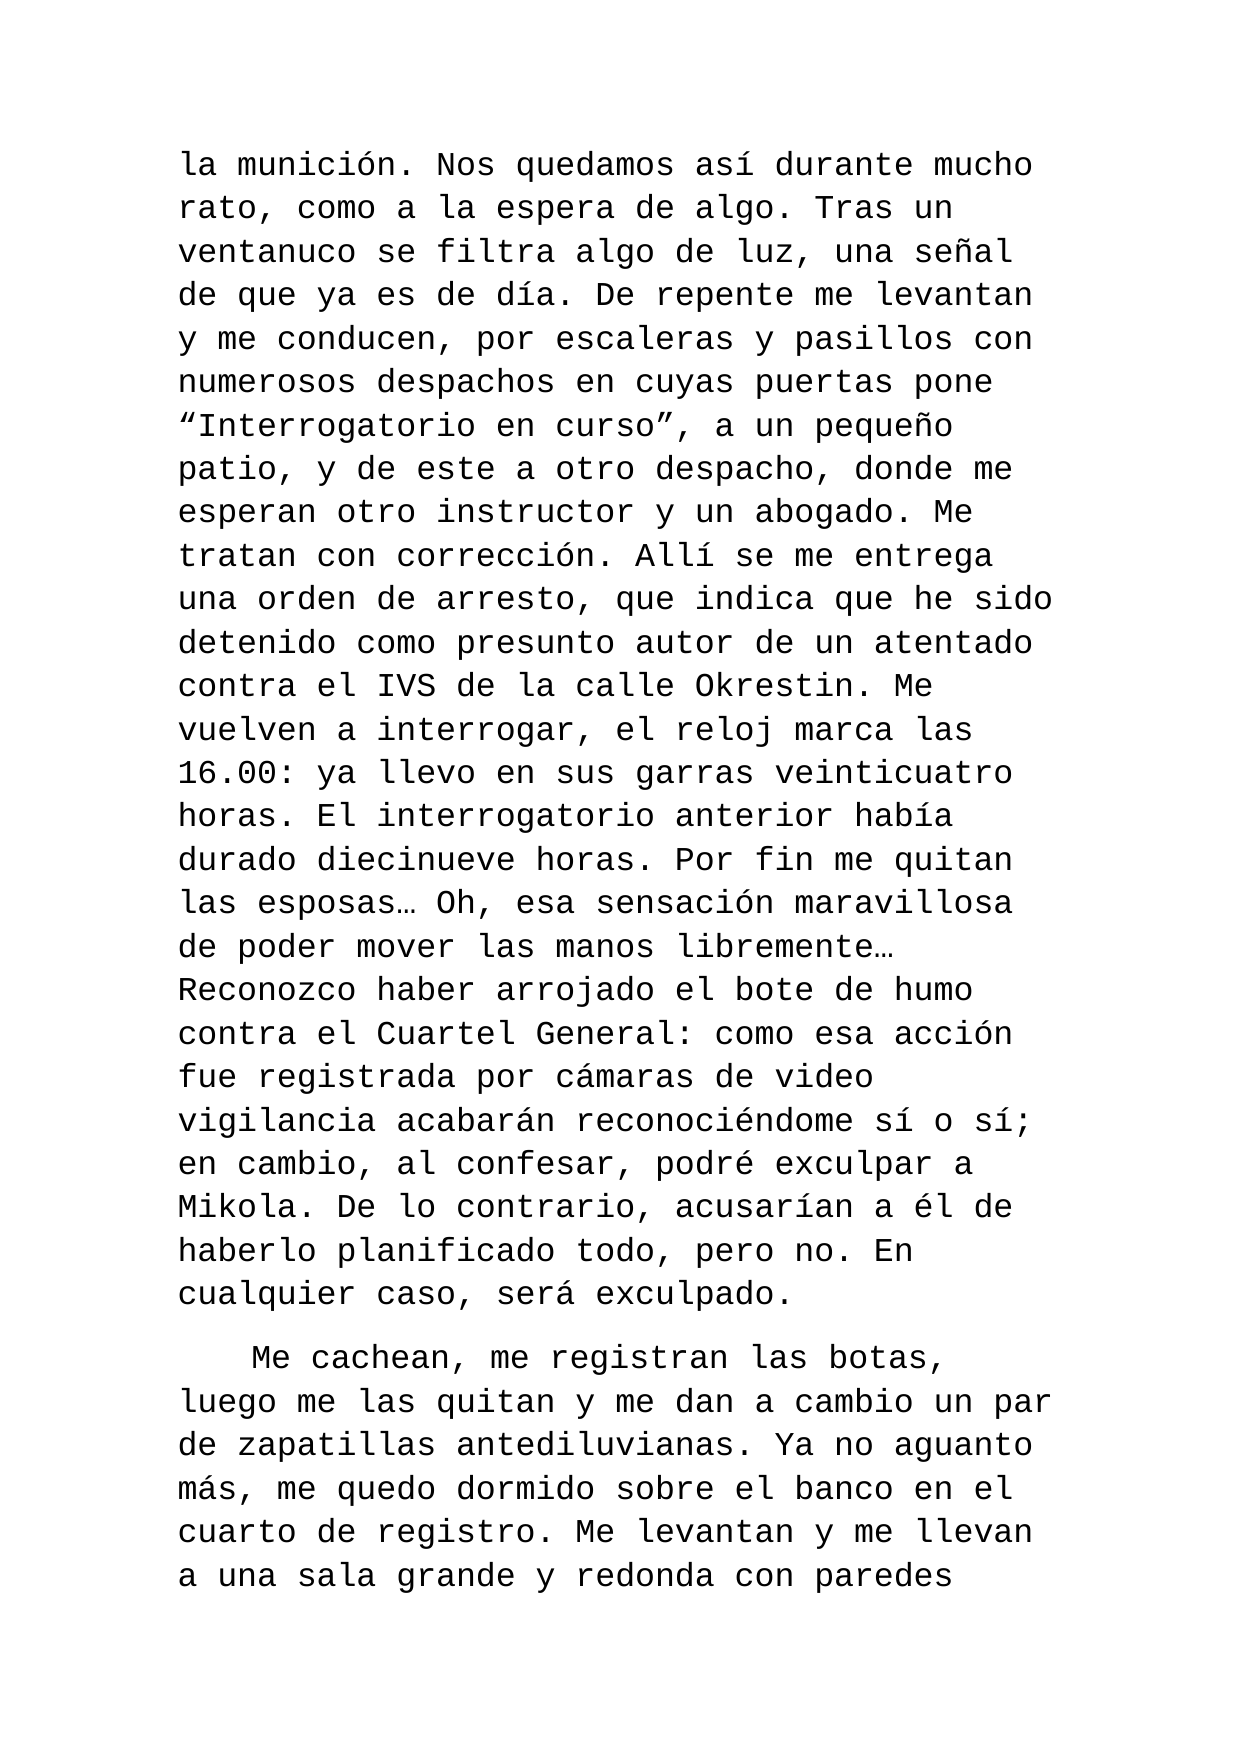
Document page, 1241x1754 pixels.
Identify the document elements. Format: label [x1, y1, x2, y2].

text [177, 148, 1063, 1315]
text [177, 1341, 1063, 1596]
